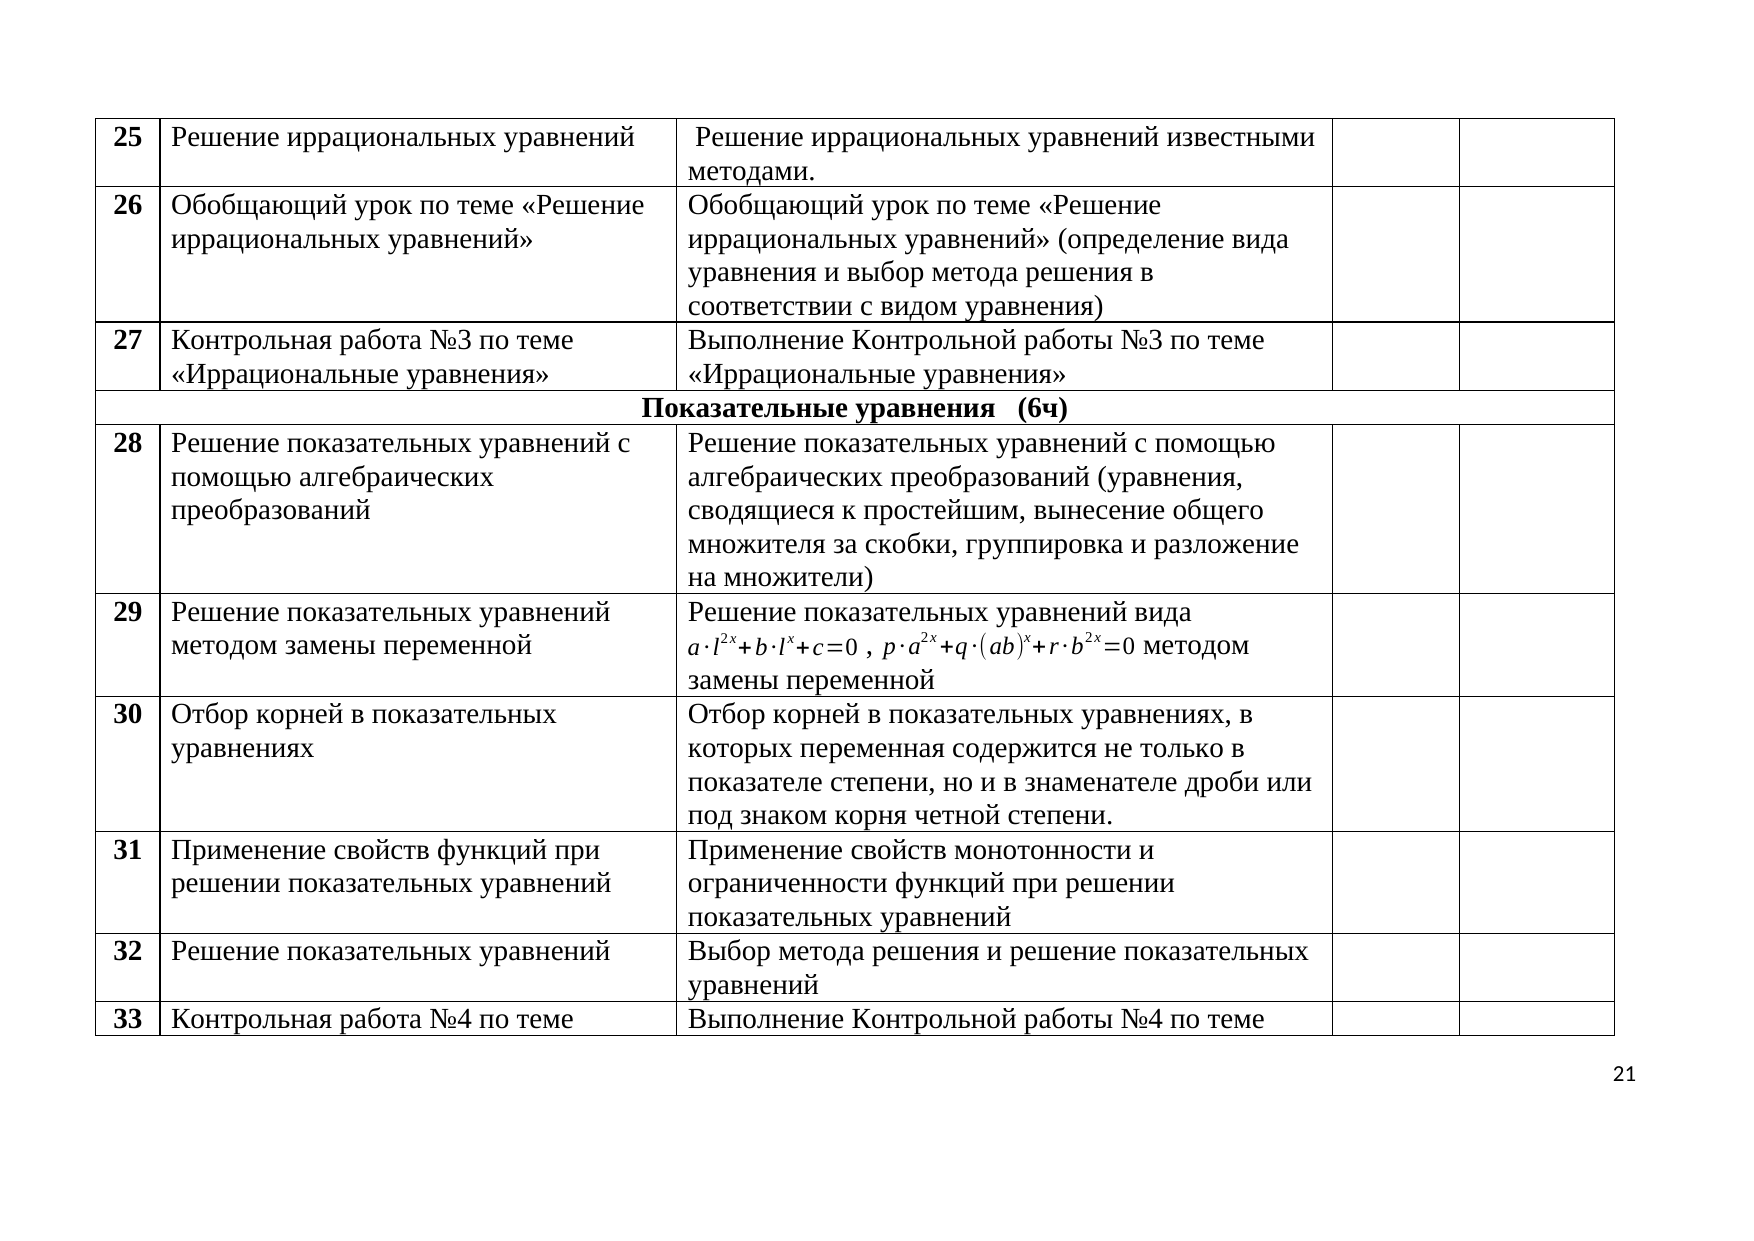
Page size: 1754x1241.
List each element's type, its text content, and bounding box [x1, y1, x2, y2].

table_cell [161, 1002, 676, 1035]
table_cell 32 [96, 934, 159, 1001]
table_cell 33 [96, 1002, 159, 1035]
table_cell [1460, 1002, 1614, 1035]
table_cell Решение показательных уравнений с помощью алгебраических преобразований (уравнения, сводящиеся к простейшим, вынесение общего множителя за скобки, группировка и разложение на множители) [677, 425, 1332, 593]
table_cell [1333, 1002, 1459, 1035]
table_cell Отбор корней в показательных уравнениях, в которых переменная содержится не только в показателе степени, но и в знаменателе дроби или под знаком корня четной степени. [677, 697, 1332, 831]
table_cell 27 [96, 323, 159, 389]
table_cell [1333, 187, 1459, 321]
table_cell Решение показательных уравнений методом замены переменной [161, 594, 676, 696]
table_cell [1333, 323, 1459, 389]
table_cell Обобщающий урок по теме «Решение иррациональных уравнений» (определение вида уравнения и выбор метода решения в соответствии с видом уравнения) [677, 187, 1332, 321]
table_cell 30 [96, 697, 159, 831]
table_cell [1333, 425, 1459, 593]
table_cell [1460, 934, 1614, 1001]
table_cell [1460, 187, 1614, 321]
table_cell Выполнение Контрольной работы №3 по теме «Иррациональные уравнения» [677, 323, 1332, 389]
table_cell [1333, 832, 1459, 932]
table_cell 28 [96, 425, 159, 593]
table_cell [1460, 323, 1614, 389]
table_cell [1333, 119, 1459, 186]
table_cell Решение иррациональных уравнений известными методами. [677, 119, 1332, 186]
table_cell Показательные уравнения (6ч) [96, 391, 1614, 424]
table_cell Обобщающий урок по теме «Решение иррациональных уравнений» [161, 187, 676, 321]
table_cell 25 [96, 119, 159, 186]
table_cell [677, 1002, 1332, 1035]
table_cell [1460, 594, 1614, 696]
table_cell Выбор метода решения и решение показательных уравнений [677, 934, 1332, 1001]
table_cell [1333, 594, 1459, 696]
table_cell [1460, 697, 1614, 831]
table_cell [1460, 832, 1614, 932]
table_cell Решение показательных уравнений вида , методом замены переменной [677, 594, 1332, 696]
table_cell Решение иррациональных уравнений [161, 119, 676, 186]
table_cell 31 [96, 832, 159, 932]
table_cell [1460, 425, 1614, 593]
table_cell Применение свойств монотонности и ограниченности функций при решении показательных уравнений [677, 832, 1332, 932]
table_cell 29 [96, 594, 159, 696]
table_cell 26 [96, 187, 159, 321]
table_cell Отбор корней в показательных уравнениях [161, 697, 676, 831]
table_cell Решение показательных уравнений с помощью алгебраических преобразований [161, 425, 676, 593]
table_cell [1333, 697, 1459, 831]
table_cell [1460, 119, 1614, 186]
table_cell Применение свойств функций при решении показательных уравнений [161, 832, 676, 932]
table_cell Решение показательных уравнений [161, 934, 676, 1001]
table_cell Контрольная работа №3 по теме «Иррациональные уравнения» [161, 323, 676, 389]
table_cell [1333, 934, 1459, 1001]
